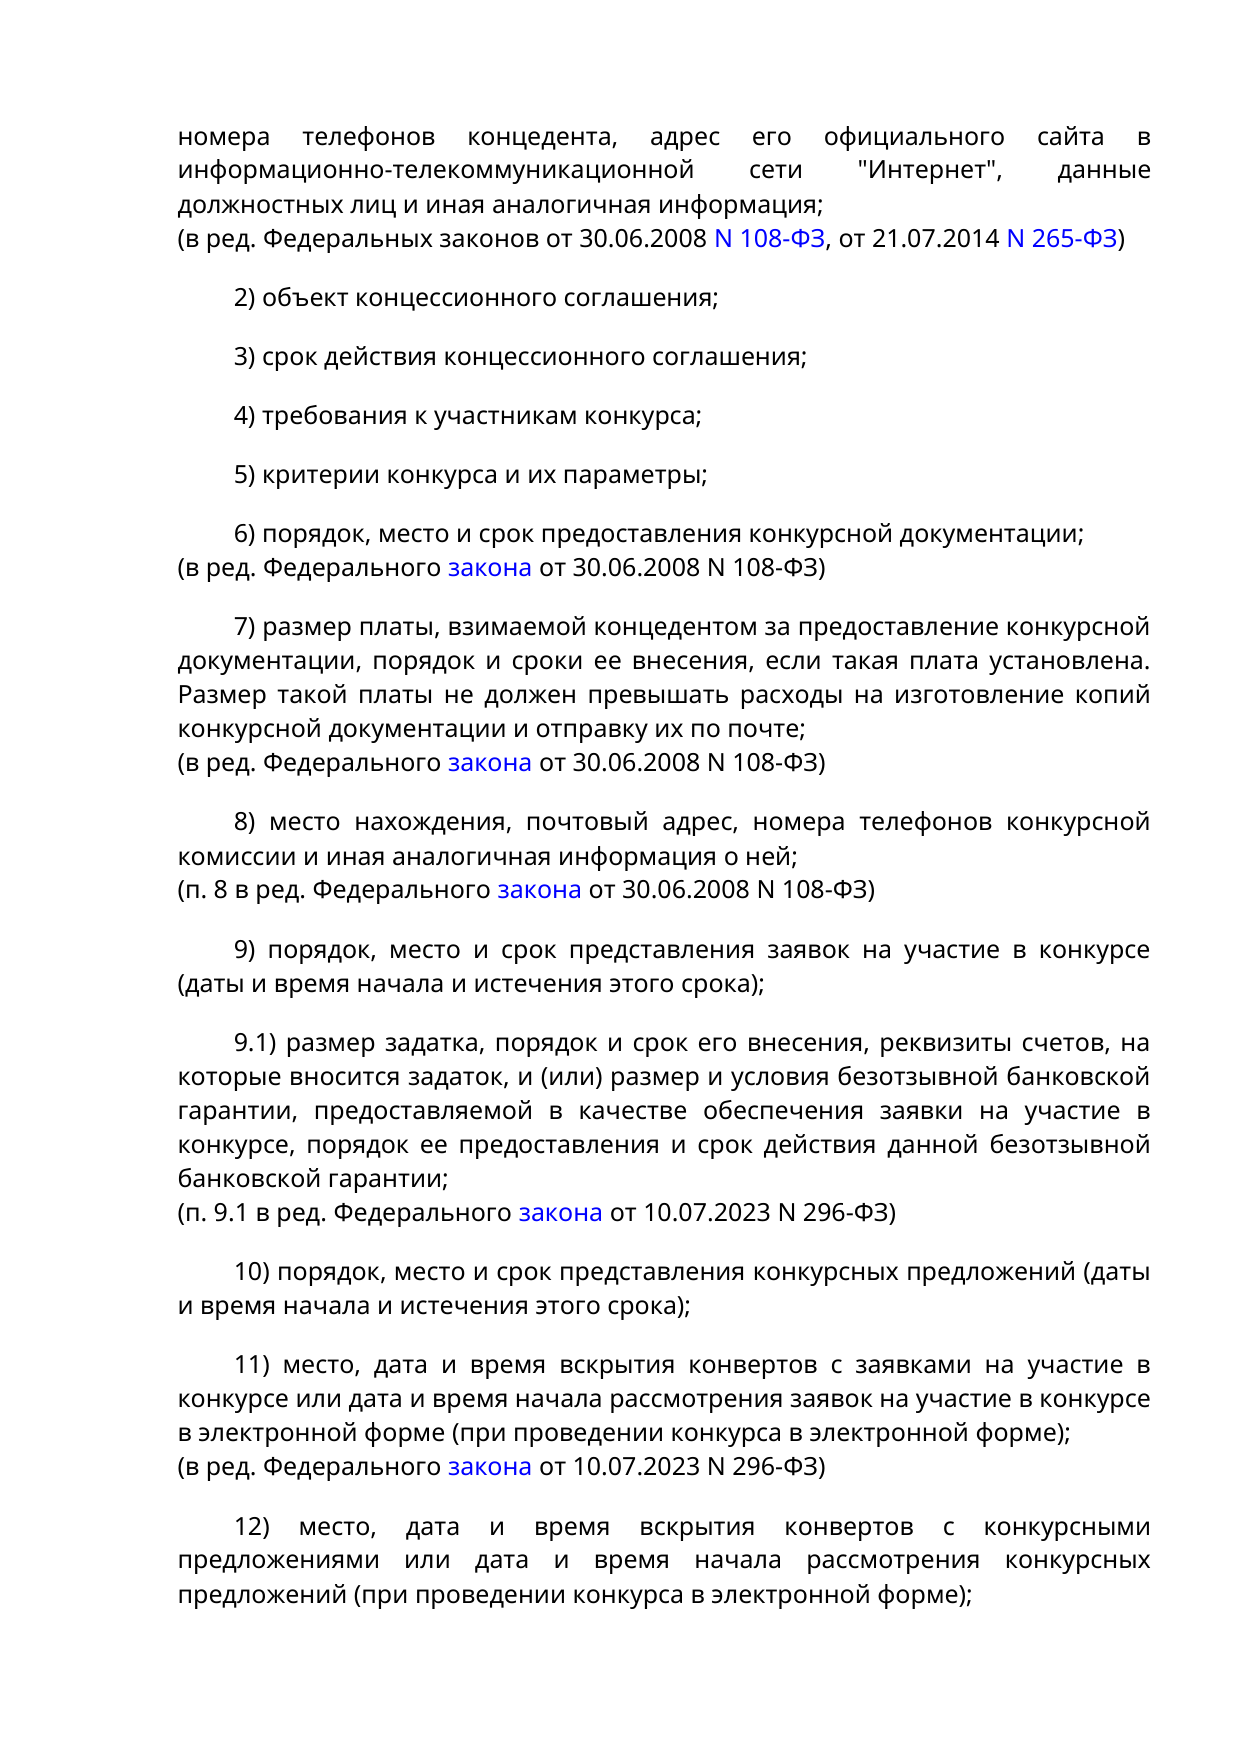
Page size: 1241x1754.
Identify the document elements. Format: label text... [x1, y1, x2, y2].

text (п. 8 в ред. Федерального закона от 30.06.2008 N 108-ФЗ) [177, 872, 1152, 906]
text (в ред. Федерального закона от 30.06.2008 N 108-ФЗ) [177, 745, 1152, 779]
text 5) критерии конкурса и их параметры; [177, 457, 1152, 491]
text (п. 9.1 в ред. Федерального закона от 10.07.2023 N 296-ФЗ) [177, 1195, 1152, 1229]
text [177, 118, 1152, 220]
text (в ред. Федеральных законов от 30.06.2008 N 108-ФЗ, от 21.07.2014 N 265-ФЗ) [177, 220, 1152, 254]
text 8) место нахождения, почтовый адрес, номера телефонов конкурсной комиссии и иная аналогичная информация о ней; [177, 804, 1152, 872]
text 7) размер платы, взимаемой концедентом за предоставление конкурсной документации, порядок и сроки ее внесения, если такая плата установлена. Размер такой платы не должен превышать расходы на изготовление копий конкурсной документации и отправку их по почте; [177, 609, 1152, 745]
text (в ред. Федерального закона от 10.07.2023 N 296-ФЗ) [177, 1449, 1152, 1483]
text 6) порядок, место и срок предоставления конкурсной документации; [177, 516, 1152, 550]
text 12) место, дата и время вскрытия конвертов с конкурсными предложениями или дата и время начала рассмотрения конкурсных предложений (при проведении конкурса в электронной форме); [177, 1508, 1152, 1610]
text 9.1) размер задатка, порядок и срок его внесения, реквизиты счетов, на которые вносится задаток, и (или) размер и условия безотзывной банковской гарантии, предоставляемой в качестве обеспечения заявки на участие в конкурсе, порядок ее предоставления и срок действия данной безотзывной банковской гарантии; [177, 1024, 1152, 1195]
text 10) порядок, место и срок представления конкурсных предложений (даты и время начала и истечения этого срока); [177, 1254, 1152, 1322]
text 2) объект концессионного соглашения; [177, 279, 1152, 313]
text (в ред. Федерального закона от 30.06.2008 N 108-ФЗ) [177, 550, 1152, 584]
text 11) место, дата и время вскрытия конвертов с заявками на участие в конкурсе или дата и время начала рассмотрения заявок на участие в конкурсе в электронной форме (при проведении конкурса в электронной форме); [177, 1347, 1152, 1449]
text 3) срок действия концессионного соглашения; [177, 338, 1152, 372]
text 9) порядок, место и срок представления заявок на участие в конкурсе (даты и время начала и истечения этого срока); [177, 931, 1152, 999]
text 4) требования к участникам конкурса; [177, 397, 1152, 432]
